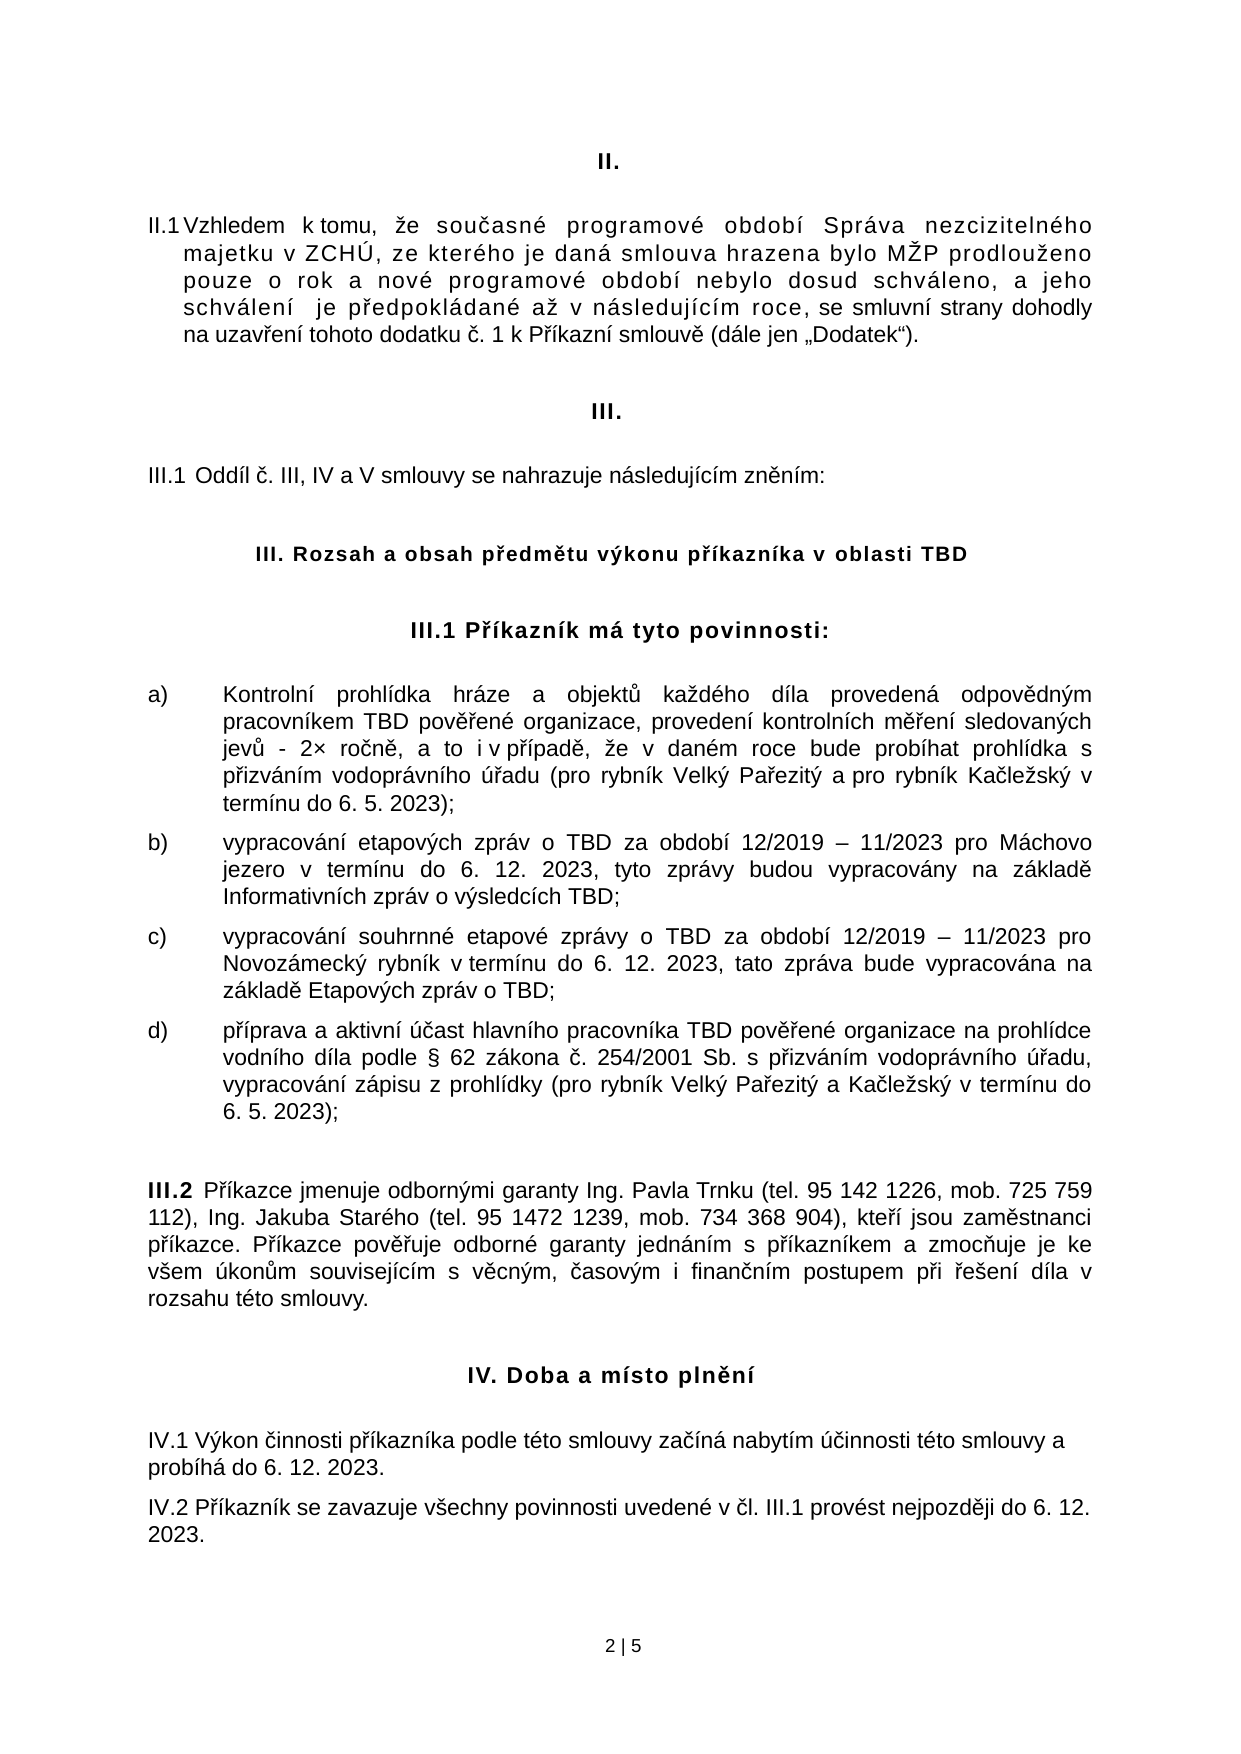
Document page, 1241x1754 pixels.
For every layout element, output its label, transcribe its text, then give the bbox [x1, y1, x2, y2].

list III.1 Příkazník má tyto povinnosti: [148, 616, 1093, 643]
list příprava a aktivní účast hlavního pracovníka TBD pověřené organizace na prohlídce vodního díla podle § 62 zákona č. 254/2001 Sb. s přizváním vodoprávního úřadu, vypracování zápisu z prohlídky (pro rybník Velký Pařezitý a Kačležský v termínu do 6. 5. 2023); [148, 1016, 1093, 1125]
list III.2 Příkazce jmenuje odbornými garanty Ing. Pavla Trnku (tel. 95 142 1226, mob. 725 759 112), Ing. Jakuba Starého (tel. 95 1472 1239, mob. 734 368 904), kteří jsou zaměstnanci příkazce. Příkazce pověřuje odborné garanty jednáním s příkazníkem a zmocňuje je ke všem úkonům souvisejícím s věcným, časovým i finančním postupem při řešení díla v rozsahu této smlouvy. [148, 1177, 1093, 1312]
text IV.2 Příkazník se zavazuje všechny povinnosti uvedené v čl. III.1 provést nejpozději do 6. 12. 2023. [148, 1493, 1093, 1548]
list Kontrolní prohlídka hráze a objektů každého díla provedená odpovědným pracovníkem TBD pověřené organizace, provedení kontrolních měření sledovaných jevů - 2× ročně, a to i v případě, že v daném roce bude probíhat prohlídka s přizváním vodoprávního úřadu (pro rybník Velký Pařezitý a pro rybník Kačležský v termínu do 6. 5. 2023); [148, 681, 1093, 816]
list Oddíl č. III, IV a V smlouvy se nahrazuje následujícím zněním: [148, 462, 1093, 489]
list vypracování etapových zpráv o TBD za období 12/2019 – 11/2023 pro Máchovo jezero v termínu do 6. 12. 2023, tyto zprávy budou vypracovány na základě Informativních zpráv o výsledcích TBD; [148, 829, 1093, 910]
list Rozsah a obsah předmětu výkonu příkazníka v oblasti TBD [148, 539, 1093, 566]
list vypracování souhrnné etapové zprávy o TBD za období 12/2019 – 11/2023 pro Novozámecký rybník v termínu do 6. 12. 2023, tato zpráva bude vypracována na základě Etapových zpráv o TBD; [148, 923, 1093, 1004]
text Doba a místo plnění [148, 1362, 1093, 1389]
text IV.1 Výkon činnosti příkazníka podle této smlouvy začíná nabytím účinnosti této smlouvy a probíhá do 6. 12. 2023. [148, 1427, 1093, 1481]
list Vzhledem k tomu, že současné programové období Správa nezcizitelného majetku v ZCHÚ, ze kterého je daná smlouva hrazena bylo MŽP prodlouženo pouze o rok a nové programové období nebylo dosud schváleno, a jeho schválení je předpokládané až v následujícím roce, se smluvní strany dohodly na uzavření tohoto dodatku č. 1 k Příkazní smlouvě (dále jen „Dodatek“). [148, 212, 1093, 348]
